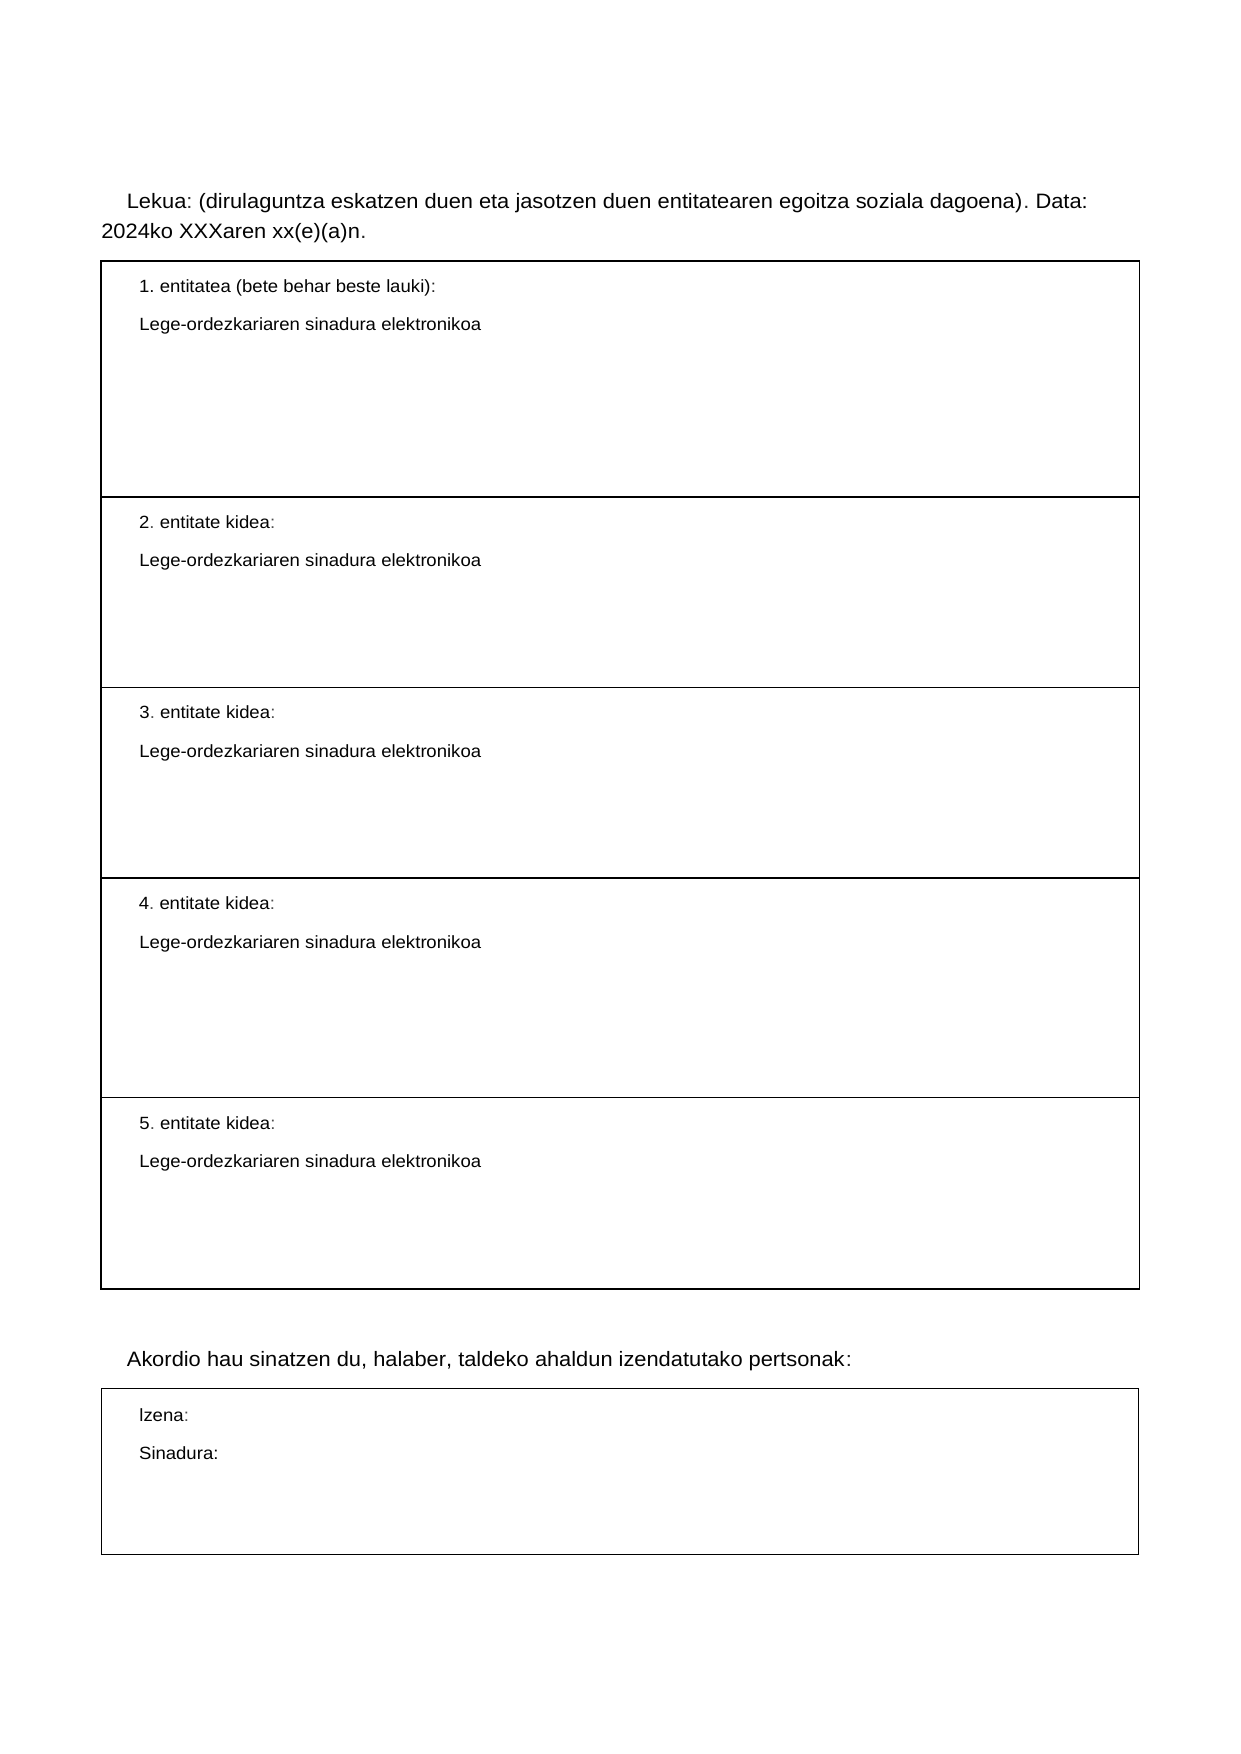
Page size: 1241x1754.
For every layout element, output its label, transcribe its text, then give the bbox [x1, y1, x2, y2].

table_cell 2. entitate kidea: Lege-ordezkariaren sinadura elektronikoa [102, 498, 1139, 686]
text Lekua: (dirulaguntza eskatzen duen eta jasotzen duen entitatearen egoitza soziala dagoena). Data: 2024ko XXXaren xx(e)(a)n. [101, 189, 1155, 243]
text Akordio hau sinatzen du, halaber, taldeko ahaldun izendatutako pertsonak: [127, 1347, 1155, 1371]
table_header 1. entitatea (bete behar beste lauki): Lege-ordezkariaren sinadura elektronikoa [102, 262, 1139, 496]
table_cell 5. entitate kidea: Lege-ordezkariaren sinadura elektronikoa [102, 1098, 1139, 1288]
table_cell 3. entitate kidea: Lege-ordezkariaren sinadura elektronikoa [102, 688, 1139, 877]
table_cell 4. entitate kidea: Lege-ordezkariaren sinadura elektronikoa [102, 879, 1139, 1096]
